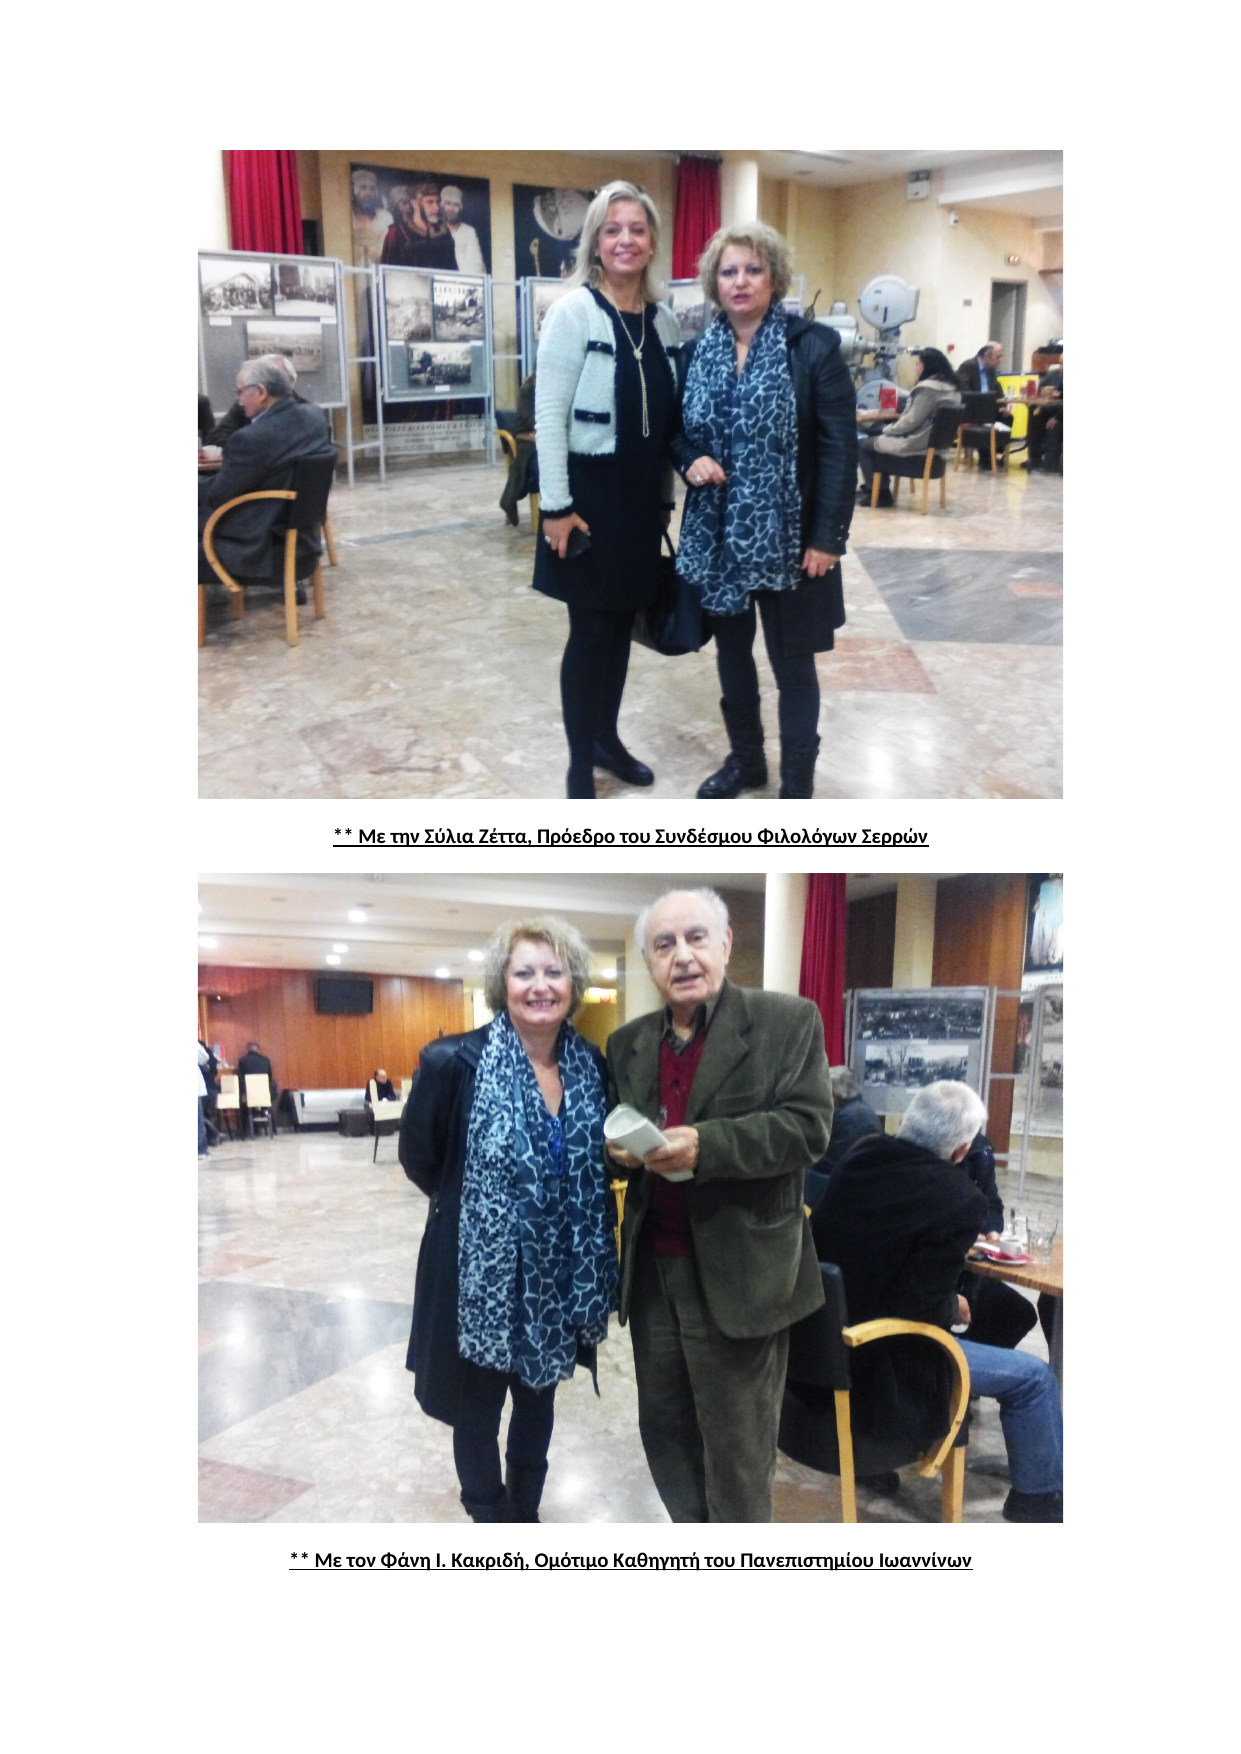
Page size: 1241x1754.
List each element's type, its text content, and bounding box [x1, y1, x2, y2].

picture [197, 873, 1064, 1523]
picture [197, 150, 1064, 799]
text ** Με την Σύλια Ζέττα, Πρόεδρο του Συνδέσμου Φιλολόγων Σερρών [99, 824, 1162, 849]
text ** Με τον Φάνη Ι. Κακριδή, Ομότιμο Καθηγητή του Πανεπιστημίου Ιωαννίνων [99, 1547, 1162, 1573]
